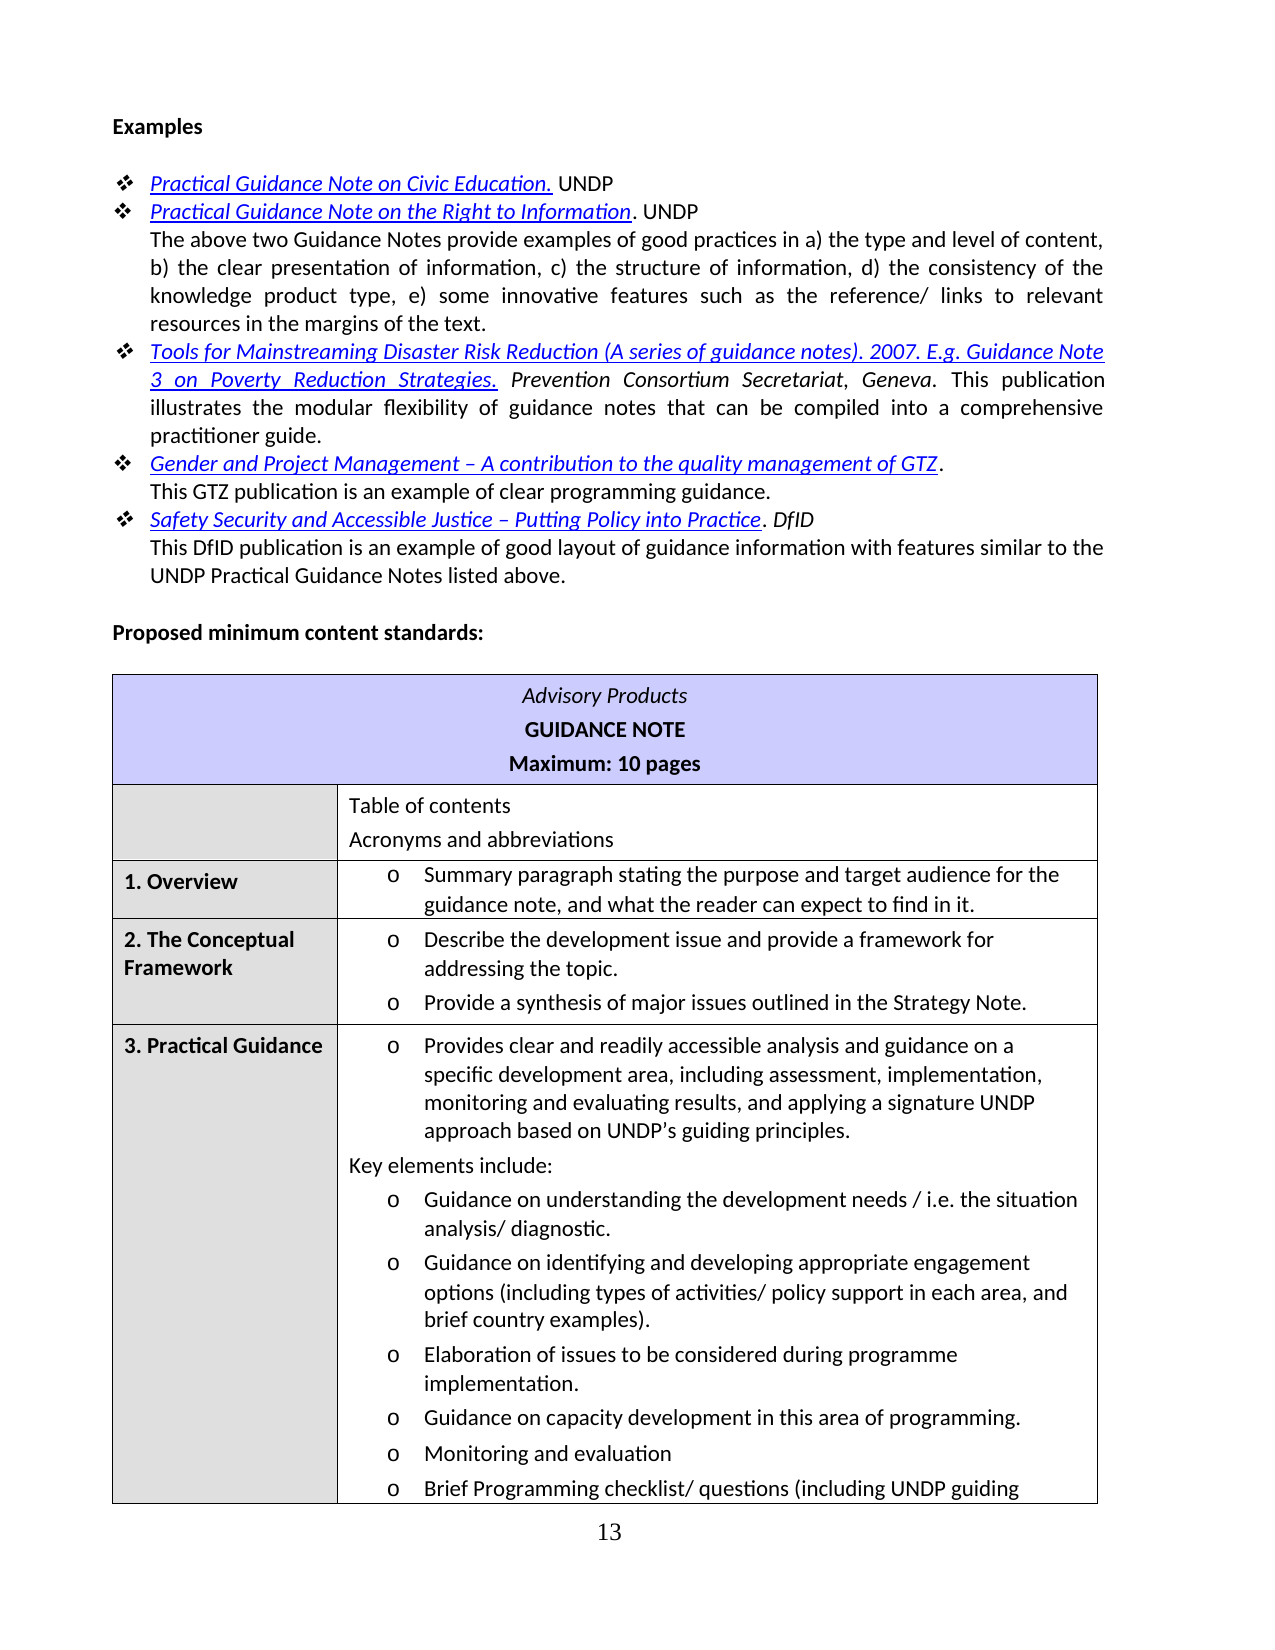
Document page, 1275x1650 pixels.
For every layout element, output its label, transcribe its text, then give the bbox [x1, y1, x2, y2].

table_cell [113, 785, 337, 859]
list Tools for Mainstreaming Disaster Risk Reduction (A series of guidance notes). 2007. E.g. Guidance Note 3 on Poverty Reduction Strategies. Prevention Consortium Secretariat, Geneva. This publication illustrates the modular flexibility of guidance notes that can be compiled into a comprehensive practitioner guide. [112, 337, 1106, 449]
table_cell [338, 1025, 1097, 1503]
text Proposed minimum content standards: [112, 618, 1106, 646]
table_cell 2. The Conceptual Framework [113, 919, 337, 1024]
list Practical Guidance Note on the Right to Information. UNDP [112, 197, 1106, 225]
table_cell Summary paragraph stating the purpose and target audience for the guidance note, and what the reader can expect to find in it. [338, 861, 1097, 918]
table_cell 1. Overview [113, 861, 337, 918]
text Examples [112, 112, 1106, 169]
text The above two Guidance Notes provide examples of good practices in a) the type and level of content, b) the clear presentation of information, c) the structure of information, d) the consistency of the knowledge product type, e) some innovative features such as the reference/ links to relevant resources in the margins of the text. [150, 225, 1106, 337]
list Practical Guidance Note on Civic Education. UNDP [112, 169, 1106, 197]
text This GTZ publication is an example of clear programming guidance. [150, 477, 1106, 506]
table_cell Describe the development issue and provide a framework for addressing the topic. Provide a synthesis of major issues outlined in the Strategy Note. [338, 919, 1097, 1024]
text This DfID publication is an example of good layout of guidance information with features similar to the UNDP Practical Guidance Notes listed above. [150, 533, 1106, 589]
list Safety Security and Accessible Justice – Putting Policy into Practice. DfID [112, 506, 1106, 533]
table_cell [113, 1025, 337, 1503]
table_cell Table of contents Acronyms and abbreviations [338, 785, 1097, 859]
list Gender and Project Management – A contribution to the quality management of GTZ. [112, 449, 1106, 477]
table_header Advisory Products GUIDANCE NOTE Maximum: 10 pages [113, 675, 1097, 784]
